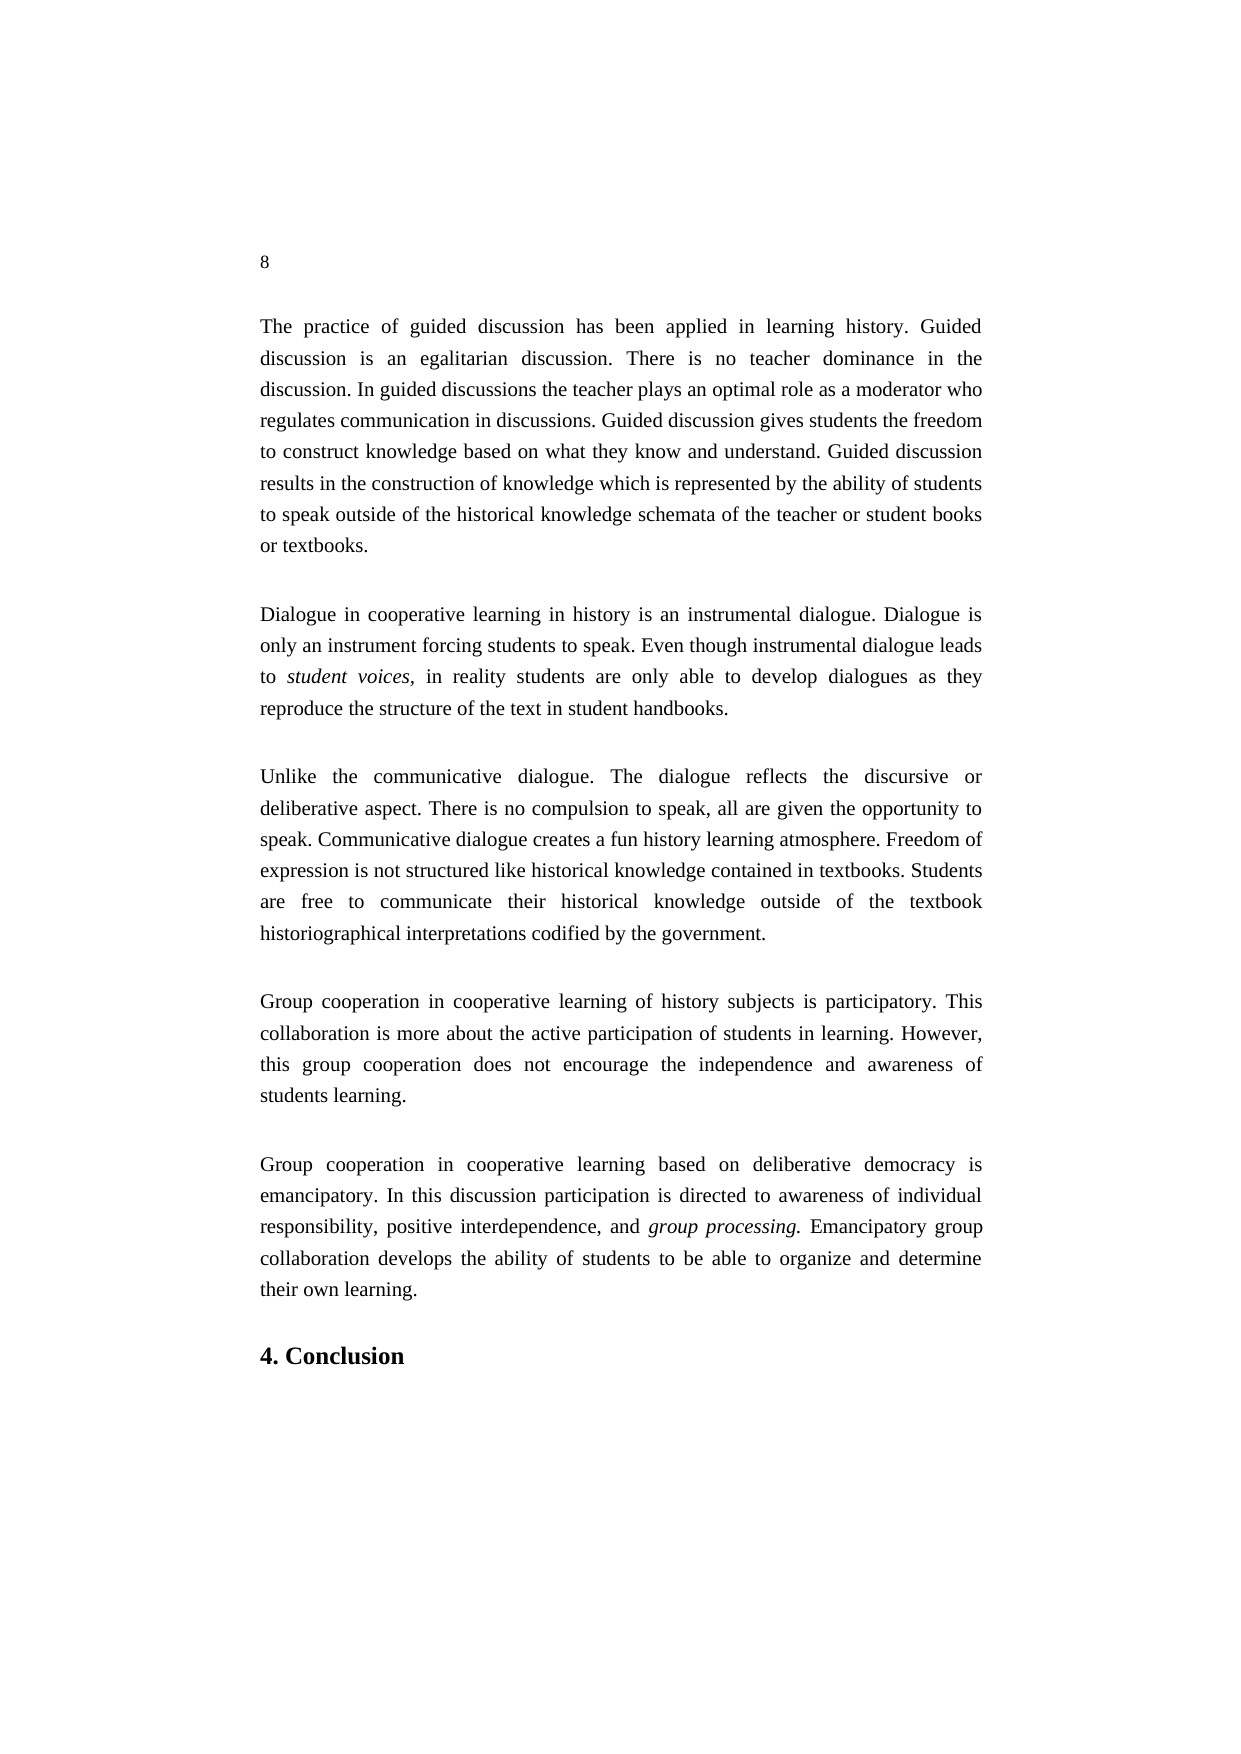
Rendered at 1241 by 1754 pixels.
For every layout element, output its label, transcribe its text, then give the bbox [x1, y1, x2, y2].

subtitle Unlike the communicative dialogue. The dialogue reflects the discursive or deliberative aspect. There is no compulsion to speak, all are given the opportunity to speak. Communicative dialogue creates a fun history learning atmosphere. Freedom of expression is not structured like historical knowledge contained in textbooks. Students are free to communicate their historical knowledge outside of the textbook historiographical interpretations codified by the government. [260, 757, 983, 944]
subtitle Group cooperation in cooperative learning based on deliberative democracy is emancipatory. In this discussion participation is directed to awareness of individual responsibility, positive interdependence, and group processing. Emancipatory group collaboration develops the ability of students to be able to organize and determine their own learning. [260, 1144, 983, 1301]
subtitle Group cooperation in cooperative learning of history subjects is participatory. This collaboration is more about the active participation of students in learning. However, this group cooperation does not encourage the independence and awareness of students learning. [260, 982, 983, 1107]
subtitle Dialogue in cooperative learning in history is an instrumental dialogue. Dialogue is only an instrument forcing students to speak. Even though instrumental dialogue leads to student voices, in reality students are only able to develop dialogues as they reproduce the structure of the text in student handbooks. [260, 594, 983, 719]
subtitle 4. Conclusion [260, 1338, 983, 1369]
subtitle The practice of guided discussion has been applied in learning history. Guided discussion is an egalitarian discussion. There is no teacher dominance in the discussion. In guided discussions the teacher plays an optimal role as a moderator who regulates communication in discussions. Guided discussion gives students the freedom to construct knowledge based on what they know and understand. Guided discussion results in the construction of knowledge which is represented by the ability of students to speak outside of the historical knowledge schemata of the teacher or student books or textbooks. [260, 307, 983, 557]
